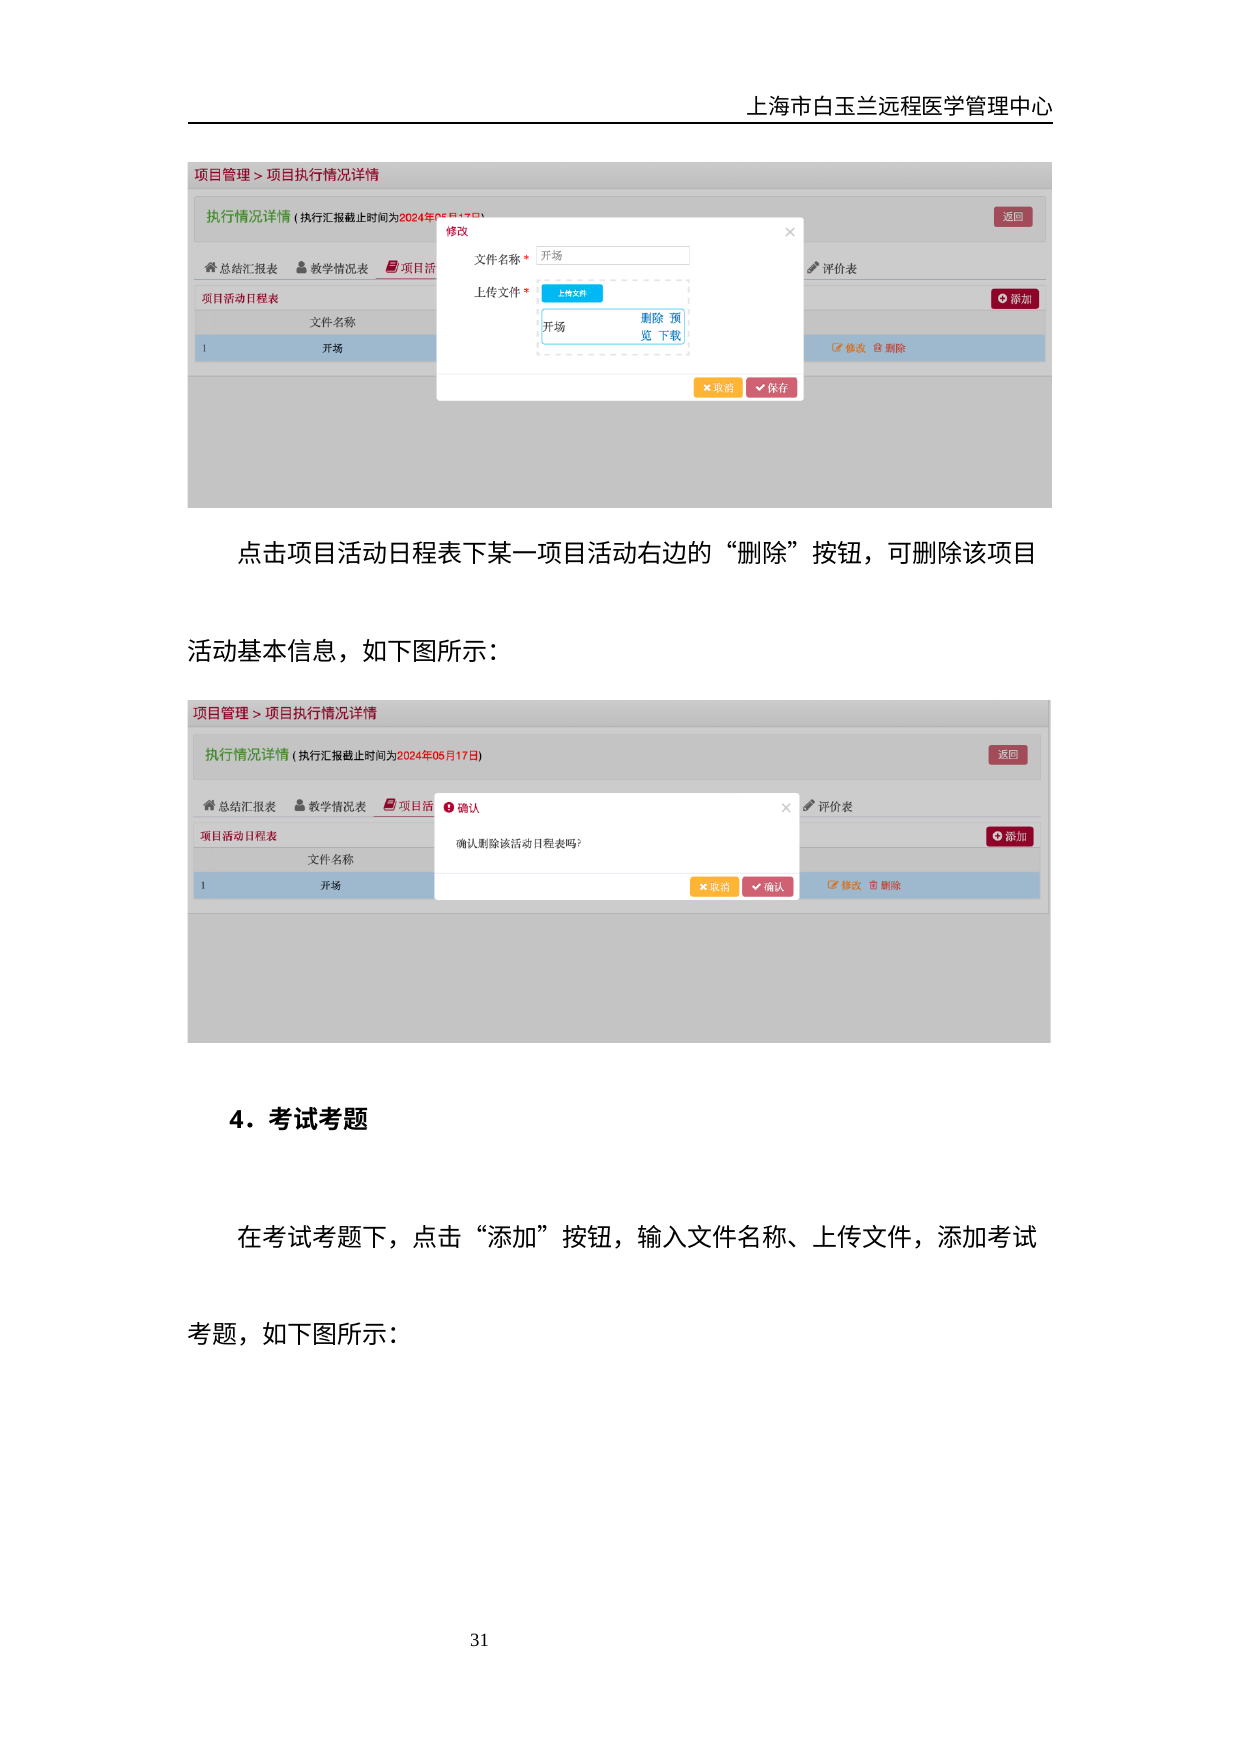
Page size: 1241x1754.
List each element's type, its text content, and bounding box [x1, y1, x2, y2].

subtitle 考试考题 [187, 1085, 1053, 1150]
picture [187, 162, 1052, 508]
text 在考试考题下，点击“添加”按钮，输入文件名称、上传文件，添加考试考题，如下图所示： [187, 1203, 1053, 1365]
text 点击项目活动日程表下某一项目活动右边的“删除”按钮，可删除该项目活动基本信息，如下图所示： [187, 519, 1053, 682]
picture [187, 700, 1051, 1043]
